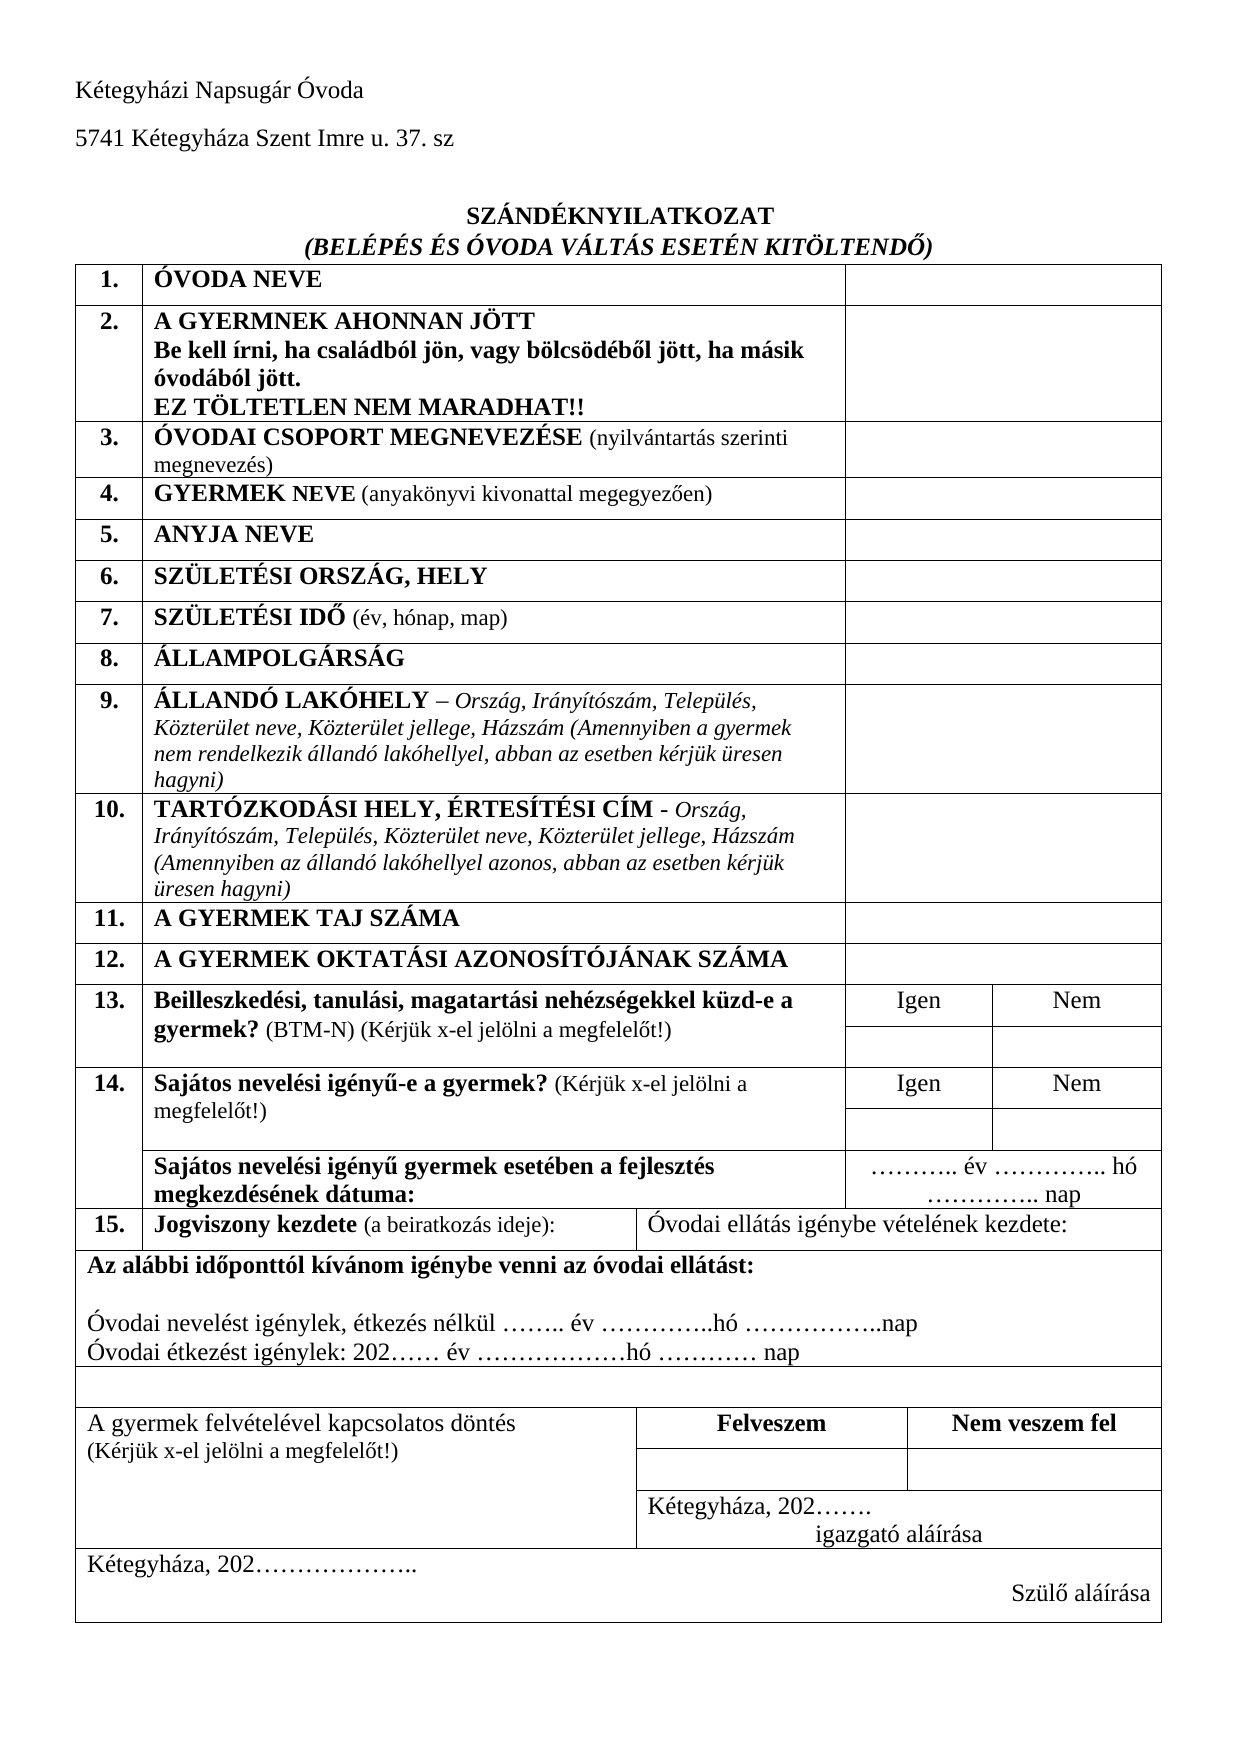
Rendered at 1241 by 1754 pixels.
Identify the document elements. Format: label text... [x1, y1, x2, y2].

table_cell GYERMEK NEVE (anyakönyvi kivonattal megegyezően) [143, 478, 845, 518]
table_cell 5. [76, 520, 142, 560]
table_cell A GYERMEK OKTATÁSI AZONOSÍTÓJÁNAK SZÁMA [143, 944, 845, 984]
table_cell [908, 1449, 1161, 1490]
table_cell 9. [76, 685, 142, 793]
table_cell Beilleszkedési, tanulási, magatartási nehézségekkel küzd-e a gyermek? (BTM-N) (Kérjük x-el jelölni a megfelelőt!) [143, 985, 845, 1067]
table_cell 6. [76, 561, 142, 601]
table_cell [846, 944, 1161, 984]
table_cell Felveszem [637, 1408, 907, 1448]
table_cell A GYERMEK TAJ SZÁMA [143, 903, 845, 943]
text Kétegyházi Napsugár Óvoda [75, 75, 1165, 104]
text 5741 Kétegyháza Szent Imre u. 37. sz [75, 123, 1165, 151]
table_cell 15. [76, 1209, 142, 1249]
text (BELÉPÉS ÉS ÓVODA VÁLTÁS ESETÉN KITÖLTENDŐ) [75, 232, 1165, 261]
table_cell Igen [846, 985, 992, 1026]
table_cell TARTÓZKODÁSI HELY, ÉRTESÍTÉSI CÍM - Ország, Irányítószám, Település, Közterület neve, Közterület jellege, Házszám (Amennyiben az állandó lakóhellyel azonos, abban az esetben kérjük üresen hagyni) [143, 794, 845, 902]
table_cell 11. [76, 903, 142, 943]
table_cell 4. [76, 478, 142, 518]
table_cell 8. [76, 644, 142, 684]
table_cell [76, 1367, 1161, 1407]
table_cell Nem [993, 1068, 1161, 1108]
table_cell Sajátos nevelési igényű gyermek esetében a fejlesztés megkezdésének dátuma: [143, 1151, 845, 1208]
table_cell [993, 1109, 1161, 1150]
text SZÁNDÉKNYILATKOZAT [75, 201, 1165, 230]
table_cell [993, 1027, 1161, 1067]
table_cell Kétegyháza, 202……………….. Szülő aláírása [76, 1549, 1161, 1622]
table_cell A gyermek felvételével kapcsolatos döntés (Kérjük x-el jelölni a megfelelőt!) [76, 1408, 636, 1548]
table_cell 12. [76, 944, 142, 984]
table_cell SZÜLETÉSI IDŐ (év, hónap, map) [143, 602, 845, 642]
table_cell A GYERMNEK AHONNAN JÖTT Be kell írni, ha családból jön, vagy bölcsödéből jött, ha másik óvodából jött. EZ TÖLTETLEN NEM MARADHAT!! [143, 306, 845, 421]
table_cell [846, 644, 1161, 684]
table_cell Igen [846, 1068, 992, 1108]
table_cell [846, 306, 1161, 421]
table_cell ANYJA NEVE [143, 520, 845, 560]
table_cell Nem veszem fel [908, 1408, 1161, 1448]
table_cell [846, 1027, 992, 1067]
table_header [846, 265, 1161, 305]
table_cell SZÜLETÉSI ORSZÁG, HELY [143, 561, 845, 601]
table_cell [846, 561, 1161, 601]
table_header ÓVODA NEVE [143, 265, 845, 305]
table_cell Kétegyháza, 202……. igazgató aláírása [637, 1491, 1161, 1548]
table_cell 13. [76, 985, 142, 1067]
table_cell ÓVODAI CSOPORT MEGNEVEZÉSE (nyilvántartás szerinti megnevezés) [143, 422, 845, 477]
table_cell 14. [76, 1068, 142, 1208]
table_cell [846, 903, 1161, 943]
table_cell [846, 602, 1161, 642]
table_cell [846, 520, 1161, 560]
table_cell 7. [76, 602, 142, 642]
table_cell Sajátos nevelési igényű-e a gyermek? (Kérjük x-el jelölni a megfelelőt!) [143, 1068, 845, 1150]
table_cell 10. [76, 794, 142, 902]
table_cell ÁLLAMPOLGÁRSÁG [143, 644, 845, 684]
table_cell [637, 1449, 907, 1490]
table_header 1. [76, 265, 142, 305]
table_cell ……….. év ………….. hó ………….. nap [846, 1151, 1161, 1208]
table_cell 2. [76, 306, 142, 421]
table_cell Jogviszony kezdete (a beiratkozás ideje): [143, 1209, 636, 1249]
table_cell 3. [76, 422, 142, 477]
table_cell [846, 1109, 992, 1150]
table_cell Óvodai ellátás igénybe vételének kezdete: [637, 1209, 1161, 1249]
table_cell Az alábbi időponttól kívánom igénybe venni az óvodai ellátást: Óvodai nevelést igénylek, étkezés nélkül …….. év …………..hó ……………..nap Óvodai étkezést igénylek: 202…… év ………………hó ………… nap [76, 1251, 1161, 1366]
table_cell [846, 794, 1161, 902]
table_cell [846, 422, 1161, 477]
table_cell [846, 478, 1161, 518]
table_cell ÁLLANDÓ LAKÓHELY – Ország, Irányítószám, Település, Közterület neve, Közterület jellege, Házszám (Amennyiben a gyermek nem rendelkezik állandó lakóhellyel, abban az esetben kérjük üresen hagyni) [143, 685, 845, 793]
table_cell Nem [993, 985, 1161, 1026]
table_cell [846, 685, 1161, 793]
